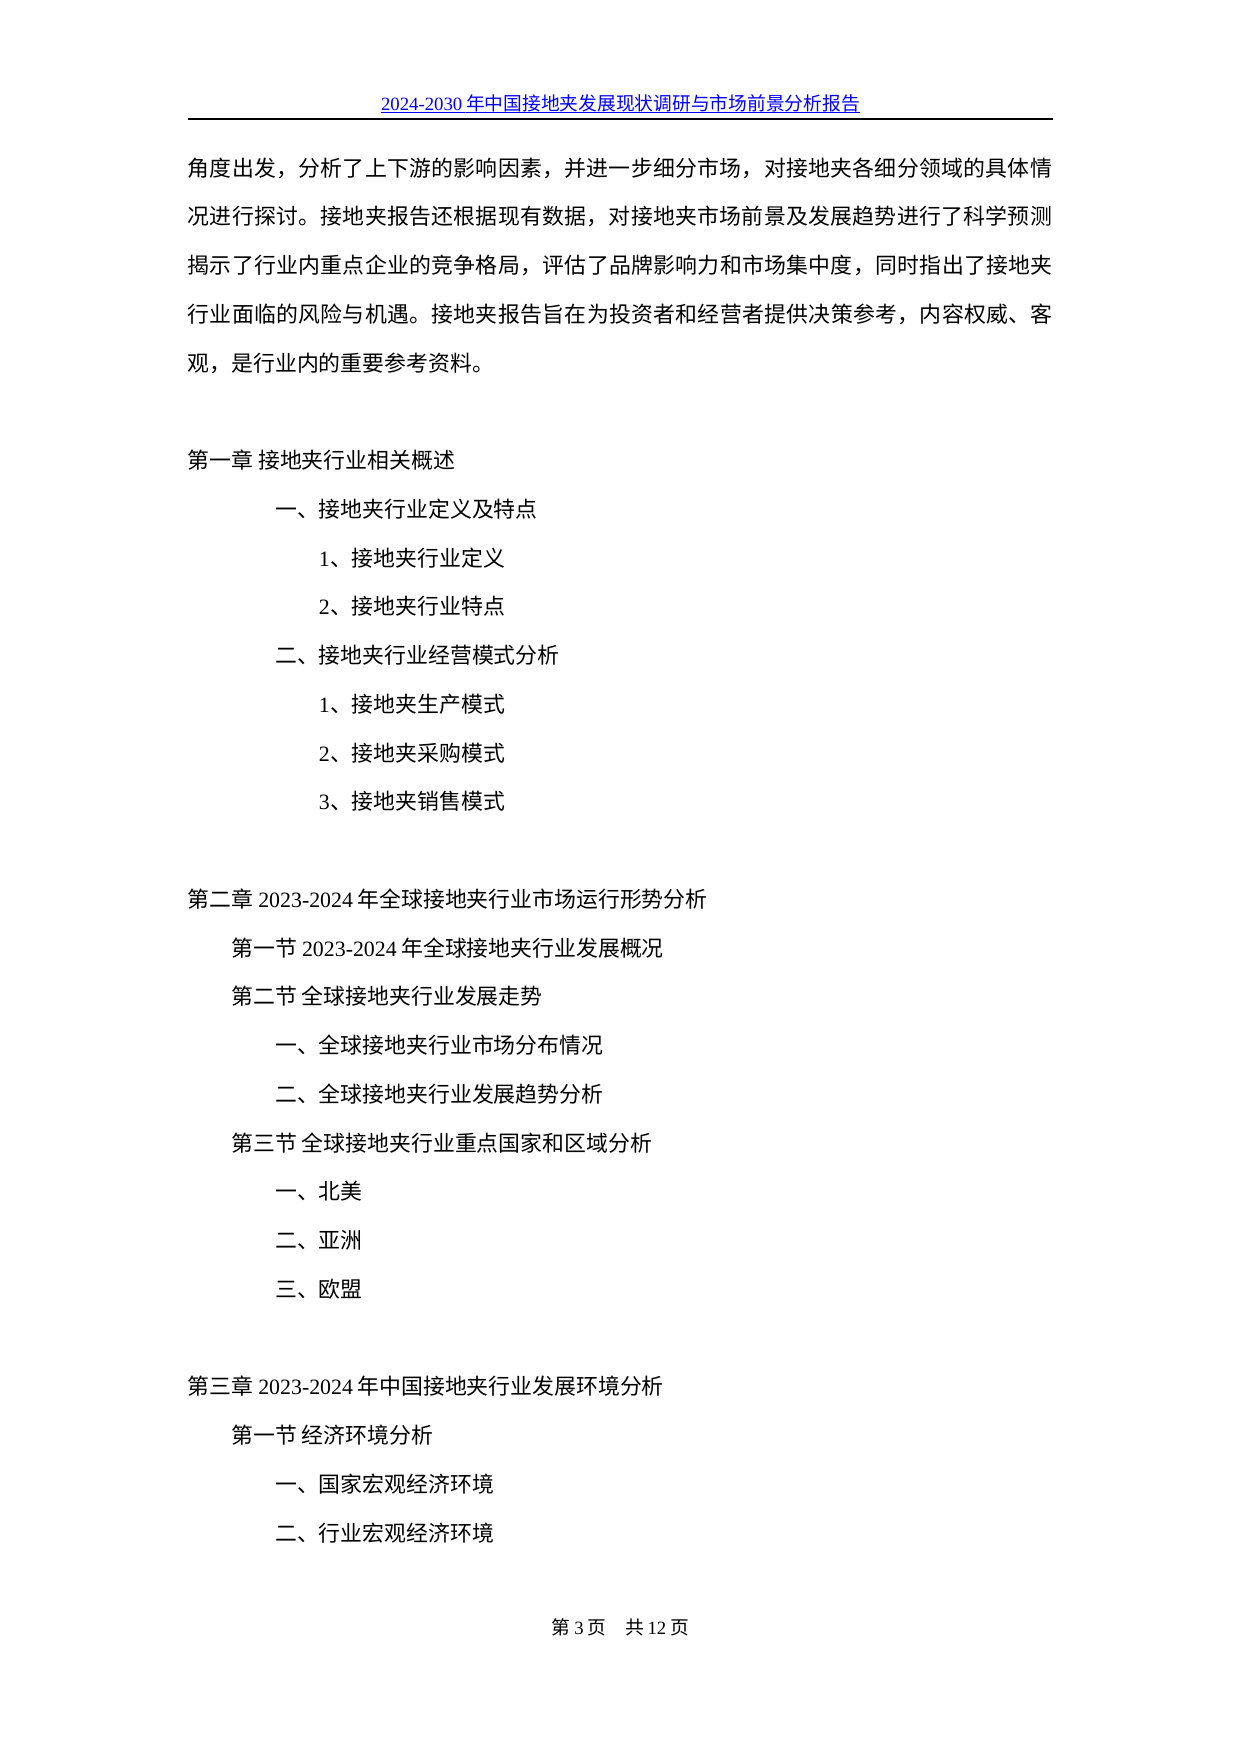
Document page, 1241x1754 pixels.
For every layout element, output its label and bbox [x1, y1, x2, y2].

text [187, 150, 1053, 1548]
